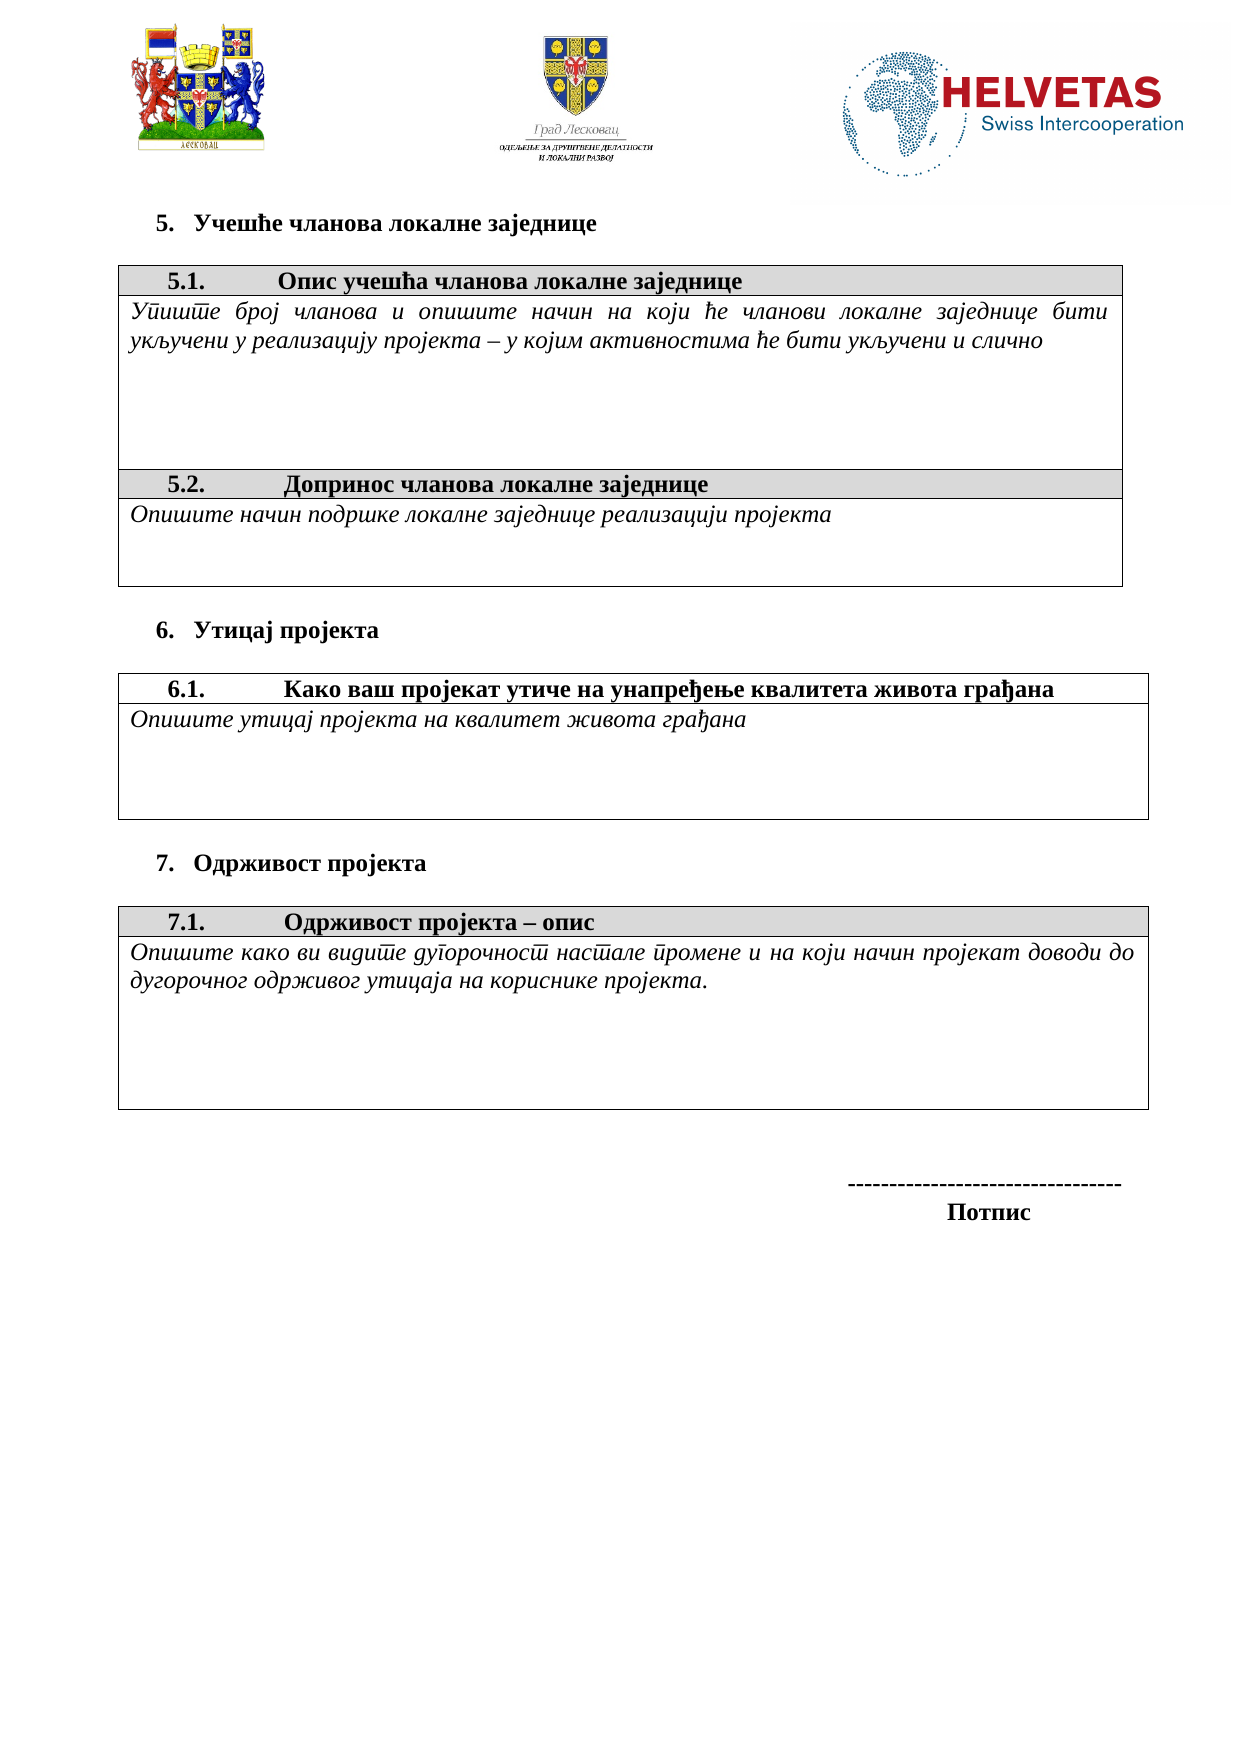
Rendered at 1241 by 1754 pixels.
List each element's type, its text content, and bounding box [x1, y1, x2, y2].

table_cell Опишите како ви видите дугорочност настале промене и на који начин пројекат доводи до дугорочног одрживог утицаја на кориснике пројекта. [119, 937, 1148, 1109]
table_header Одрживост пројекта – опис [119, 907, 1148, 936]
table_header Како ваш пројекат утиче на унапређење квалитета живота грађана [119, 674, 1148, 703]
text --------------------------------- [118, 1168, 1122, 1197]
list Учешће чланова локалне заједнице [156, 208, 1122, 236]
table_header Опис учешћа чланова локалне заједнице [119, 266, 1122, 295]
table_cell Упиште број чланова и опишите начин на који ће чланови локалне заједнице бити укључени у реализацију пројекта – у којим активностима ће бити укључени и слично [119, 296, 1122, 468]
list Утицај пројекта [156, 615, 1122, 644]
picture [472, 0, 676, 203]
list Одрживост пројекта [156, 848, 1122, 877]
table_cell Опишите начин подршке локалне заједнице реализацији пројекта [119, 499, 1122, 586]
table_cell Опишите утицај пројекта на квалитет живота грађана [119, 704, 1148, 819]
table_cell Допринос чланова локалне заједнице [119, 470, 1122, 498]
text Потпис [782, 1197, 1122, 1225]
picture [130, 21, 265, 149]
picture [790, 22, 1231, 204]
